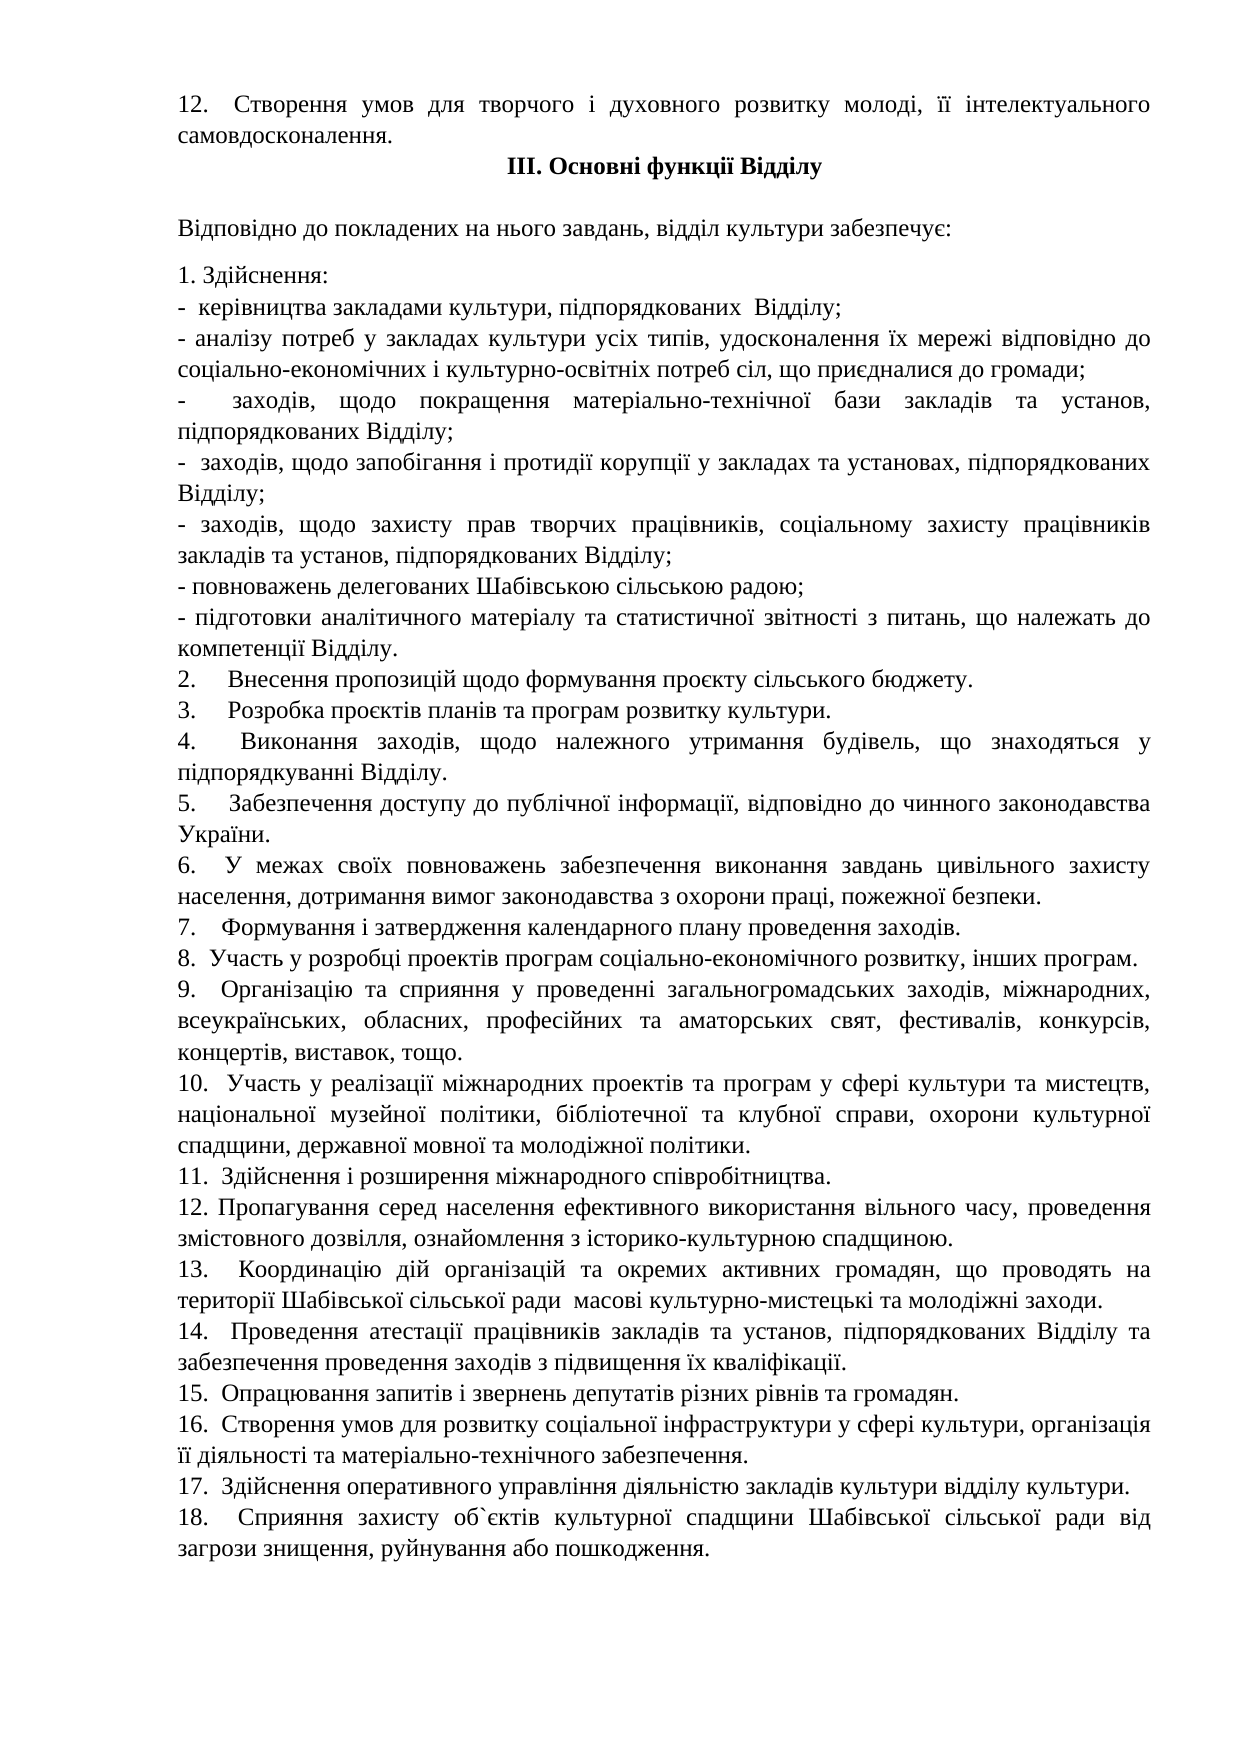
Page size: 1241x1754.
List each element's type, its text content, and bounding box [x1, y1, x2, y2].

text - заходів, щодо покращення матеріально-технічної бази закладів та установ, підпорядкованих Відділу; [177, 385, 1152, 444]
text 10. Участь у реалізації міжнародних проектів та програм у сфері культури та мистецтв, національної музейної політики, бібліотечної та клубної справи, охорони культурної спадщини, державної мовної та молодіжної політики. [177, 1068, 1152, 1158]
text 9. Організацію та сприяння у проведенні загальногромадських заходів, міжнародних, всеукраїнських, обласних, професійних та аматорських свят, фестивалів, конкурсів, концертів, виставок, тощо. [177, 974, 1152, 1065]
text 12. Пропагування серед населення ефективного використання вільного часу, проведення змістовного дозвілля, ознайомлення з історико-культурною спадщиною. [177, 1192, 1152, 1252]
text 13. Координацію дій організацій та окремих активних громадян, що проводять на території Шабівської сільської ради масові культурно-мистецькі та молодіжні заходи. [177, 1254, 1152, 1314]
text 2. Внесення пропозицій щодо формування проєкту сільського бюджету. [177, 664, 1152, 693]
text - заходів, щодо захисту прав творчих працівників, соціальному захисту працівників закладів та установ, підпорядкованих Відділу; [177, 509, 1152, 569]
text Відповідно до покладених на нього завдань, відділ культури забезпечує: [177, 213, 1152, 242]
text - заходів, щодо запобігання і протидії корупції у закладах та установах, підпорядкованих Відділу; [177, 447, 1152, 507]
text - підготовки аналітичного матеріалу та статистичної звітності з питань, що належать до компетенції Відділу. [177, 602, 1152, 662]
text 18. Сприяння захисту об`єктів культурної спадщини Шабівської сільської ради від загрози знищення, руйнування або пошкодження. [177, 1502, 1152, 1562]
text 11. Здійснення і розширення міжнародного співробітництва. [177, 1161, 1152, 1189]
text 12. Створення умов для творчого і духовного розвитку молоді, її інтелектуального самовдосконалення. [177, 89, 1152, 148]
text 16. Створення умов для розвитку соціальної інфраструктури у сфері культури, організація її діяльності та матеріально-технічного забезпечення. [177, 1409, 1152, 1469]
text ІІІ. Основні функції Відділу [177, 151, 1152, 179]
text 17. Здійснення оперативного управління діяльністю закладів культури відділу культури. [177, 1471, 1152, 1500]
text 4. Виконання заходів, щодо належного утримання будівель, що знаходяться у підпорядкуванні Відділу. [177, 726, 1152, 786]
text - керівництва закладами культури, підпорядкованих Відділу; [177, 292, 1152, 320]
text 7. Формування і затвердження календарного плану проведення заходів. [177, 912, 1152, 941]
text 1. Здійснення: [177, 261, 1152, 289]
text 8. Участь у розробці проектів програм соціально-економічного розвитку, інших програм. [177, 943, 1152, 972]
text 14. Проведення атестації працівників закладів та установ, підпорядкованих Відділу та забезпечення проведення заходів з підвищення їх кваліфікації. [177, 1316, 1152, 1376]
text 5. Забезпечення доступу до публічної інформації, відповідно до чинного законодавства України. [177, 788, 1152, 848]
text - аналізу потреб у закладах культури усіх типів, удосконалення їх мережі відповідно до соціально-економічних і культурно-освітніх потреб сіл, що приєдналися до громади; [177, 323, 1152, 382]
text - повноважень делегованих Шабівською сільською радою; [177, 571, 1152, 600]
text 15. Опрацювання запитів і звернень депутатів різних рівнів та громадян. [177, 1378, 1152, 1407]
text 3. Розробка проєктів планів та програм розвитку культури. [177, 695, 1152, 724]
text 6. У межах своїх повноважень забезпечення виконання завдань цивільного захисту населення, дотримання вимог законодавства з охорони праці, пожежної безпеки. [177, 850, 1152, 910]
